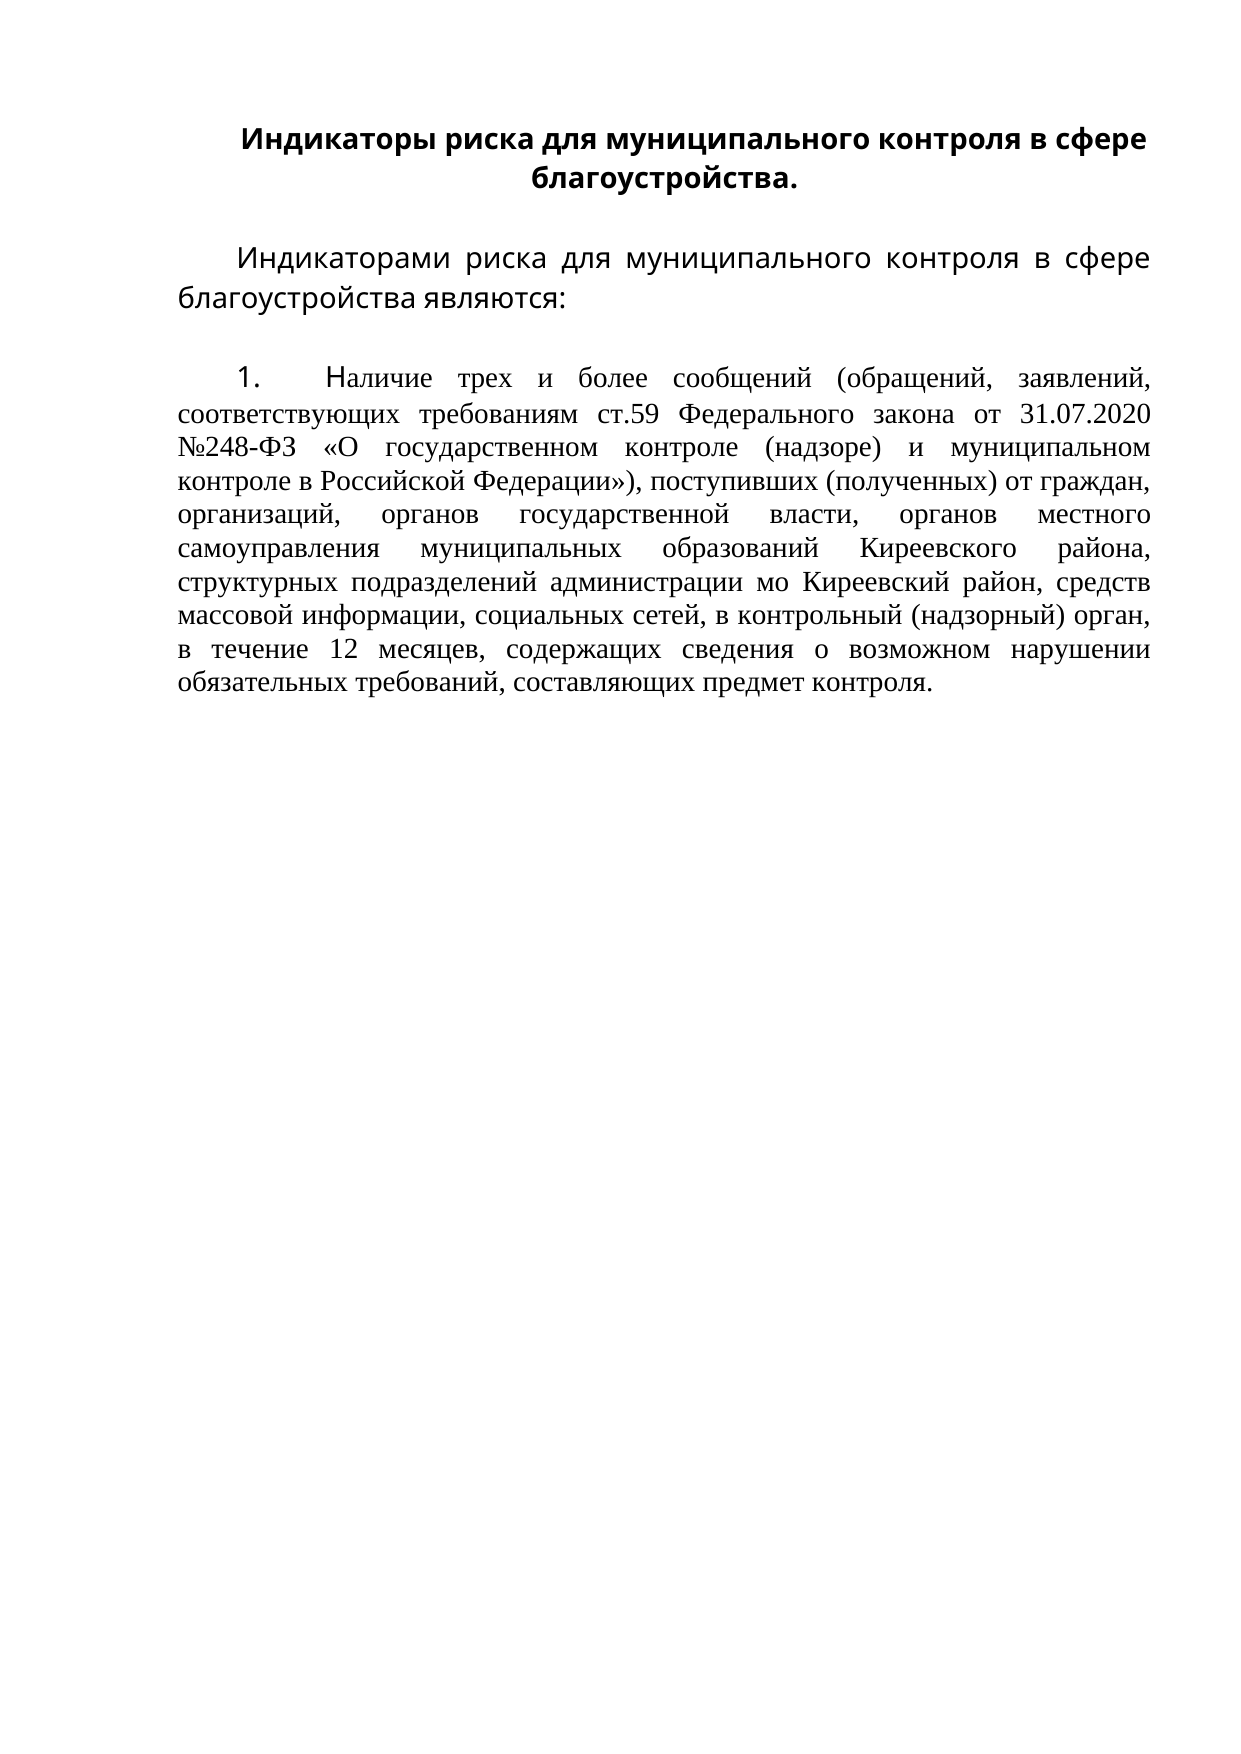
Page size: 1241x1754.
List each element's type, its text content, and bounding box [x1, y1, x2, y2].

list Наличие трех и более сообщений (обращений, заявлений, соответствующих требованиям ст.59 Федерального закона от 31.07.2020 №248-ФЗ «О государственном контроле (надзоре) и муниципальном контроле в Российской Федерации»), поступивших (полученных) от граждан, организаций, органов государственной власти, органов местного самоуправления муниципальных образований Киреевского района, структурных подразделений администрации мо Киреевский район, средств массовой информации, социальных сетей, в контрольный (надзорный) орган, в течение 12 месяцев, содержащих сведения о возможном нарушении обязательных требований, составляющих предмет контроля. [177, 356, 1152, 698]
text Индикаторы риска для муниципального контроля в сфере благоустройства. [177, 118, 1152, 197]
text Индикаторами риска для муниципального контроля в сфере благоустройства являются: [177, 237, 1152, 317]
